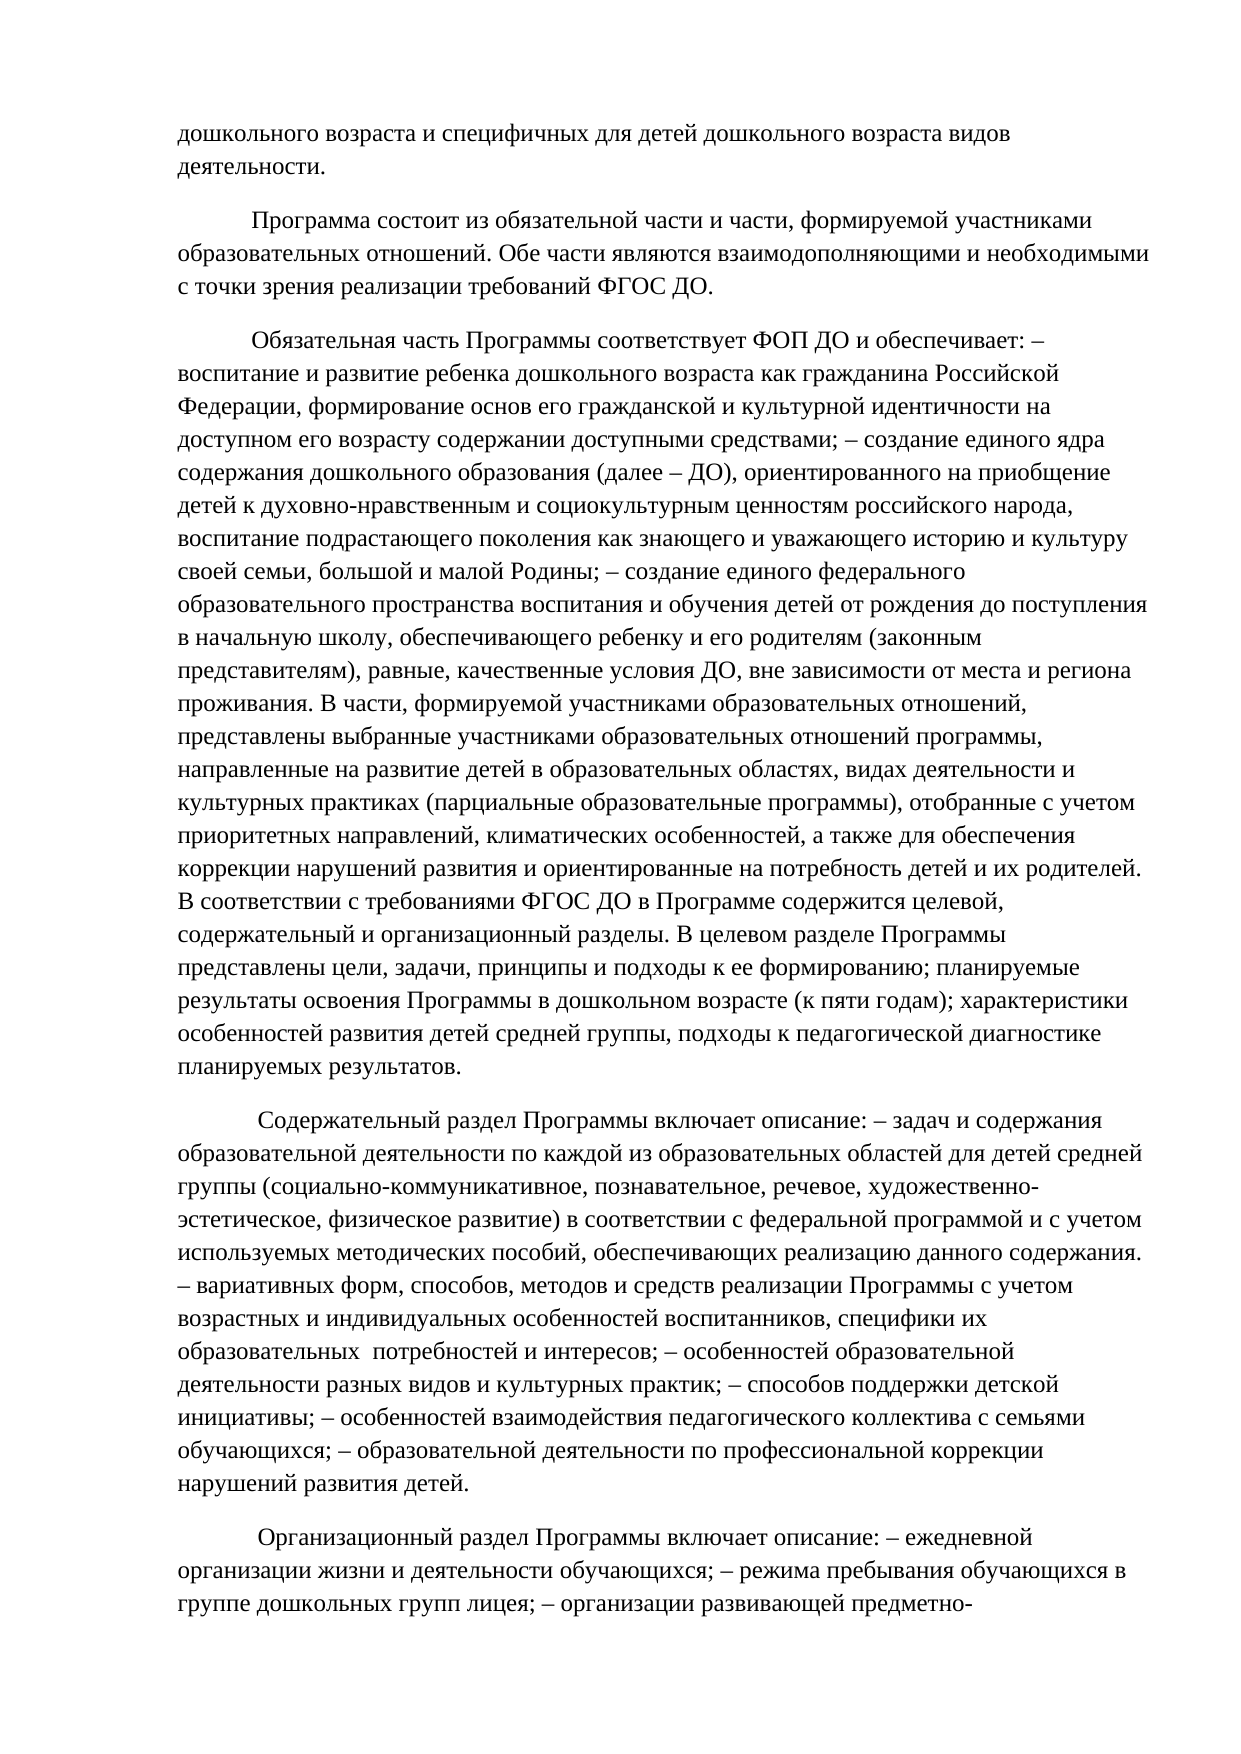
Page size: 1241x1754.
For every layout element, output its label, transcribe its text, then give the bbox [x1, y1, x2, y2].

text Программа состоит из обязательной части и части, формируемой участниками образовательных отношений. Обе части являются взаимодополняющими и необходимыми с точки зрения реализации требований ФГОС ДО. [177, 205, 1152, 300]
text Содержательный раздел Программы включает описание: ‒ задач и содержания образовательной деятельности по каждой из образовательных областей для детей средней группы (социально-коммуникативное, познавательное, речевое, художественно-эстетическое, физическое развитие) в соответствии с федеральной программой и с учетом используемых методических пособий, обеспечивающих реализацию данного содержания. ‒ вариативных форм, способов, методов и средств реализации Программы с учетом возрастных и индивидуальных особенностей воспитанников, специфики их образовательных потребностей и интересов; ‒ особенностей образовательной деятельности разных видов и культурных практик; ‒ способов поддержки детской инициативы; ‒ особенностей взаимодействия педагогического коллектива с семьями обучающихся; ‒ образовательной деятельности по профессиональной коррекции нарушений развития детей. [177, 1105, 1152, 1497]
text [177, 1522, 1152, 1617]
text Обязательная часть Программы соответствует ФОП ДО и обеспечивает: ‒ воспитание и развитие ребенка дошкольного возраста как гражданина Российской Федерации, формирование основ его гражданской и культурной идентичности на доступном его возрасту содержании доступными средствами; ‒ создание единого ядра содержания дошкольного образования (далее – ДО), ориентированного на приобщение детей к духовно-нравственным и социокультурным ценностям российского народа, воспитание подрастающего поколения как знающего и уважающего историю и культуру своей семьи, большой и малой Родины; ‒ создание единого федерального образовательного пространства воспитания и обучения детей от рождения до поступления в начальную школу, обеспечивающего ребенку и его родителям (законным представителям), равные, качественные условия ДО, вне зависимости от места и региона проживания. В части, формируемой участниками образовательных отношений, представлены выбранные участниками образовательных отношений программы, направленные на развитие детей в образовательных областях, видах деятельности и культурных практиках (парциальные образовательные программы), отобранные с учетом приоритетных направлений, климатических особенностей, а также для обеспечения коррекции нарушений развития и ориентированные на потребность детей и их родителей. В соответствии с требованиями ФГОС ДО в Программе содержится целевой, содержательный и организационный разделы. В целевом разделе Программы представлены цели, задачи, принципы и подходы к ее формированию; планируемые результаты освоения Программы в дошкольном возрасте (к пяти годам); характеристики особенностей развития детей средней группы, подходы к педагогической диагностике планируемых результатов. [177, 325, 1152, 1080]
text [177, 118, 1152, 180]
